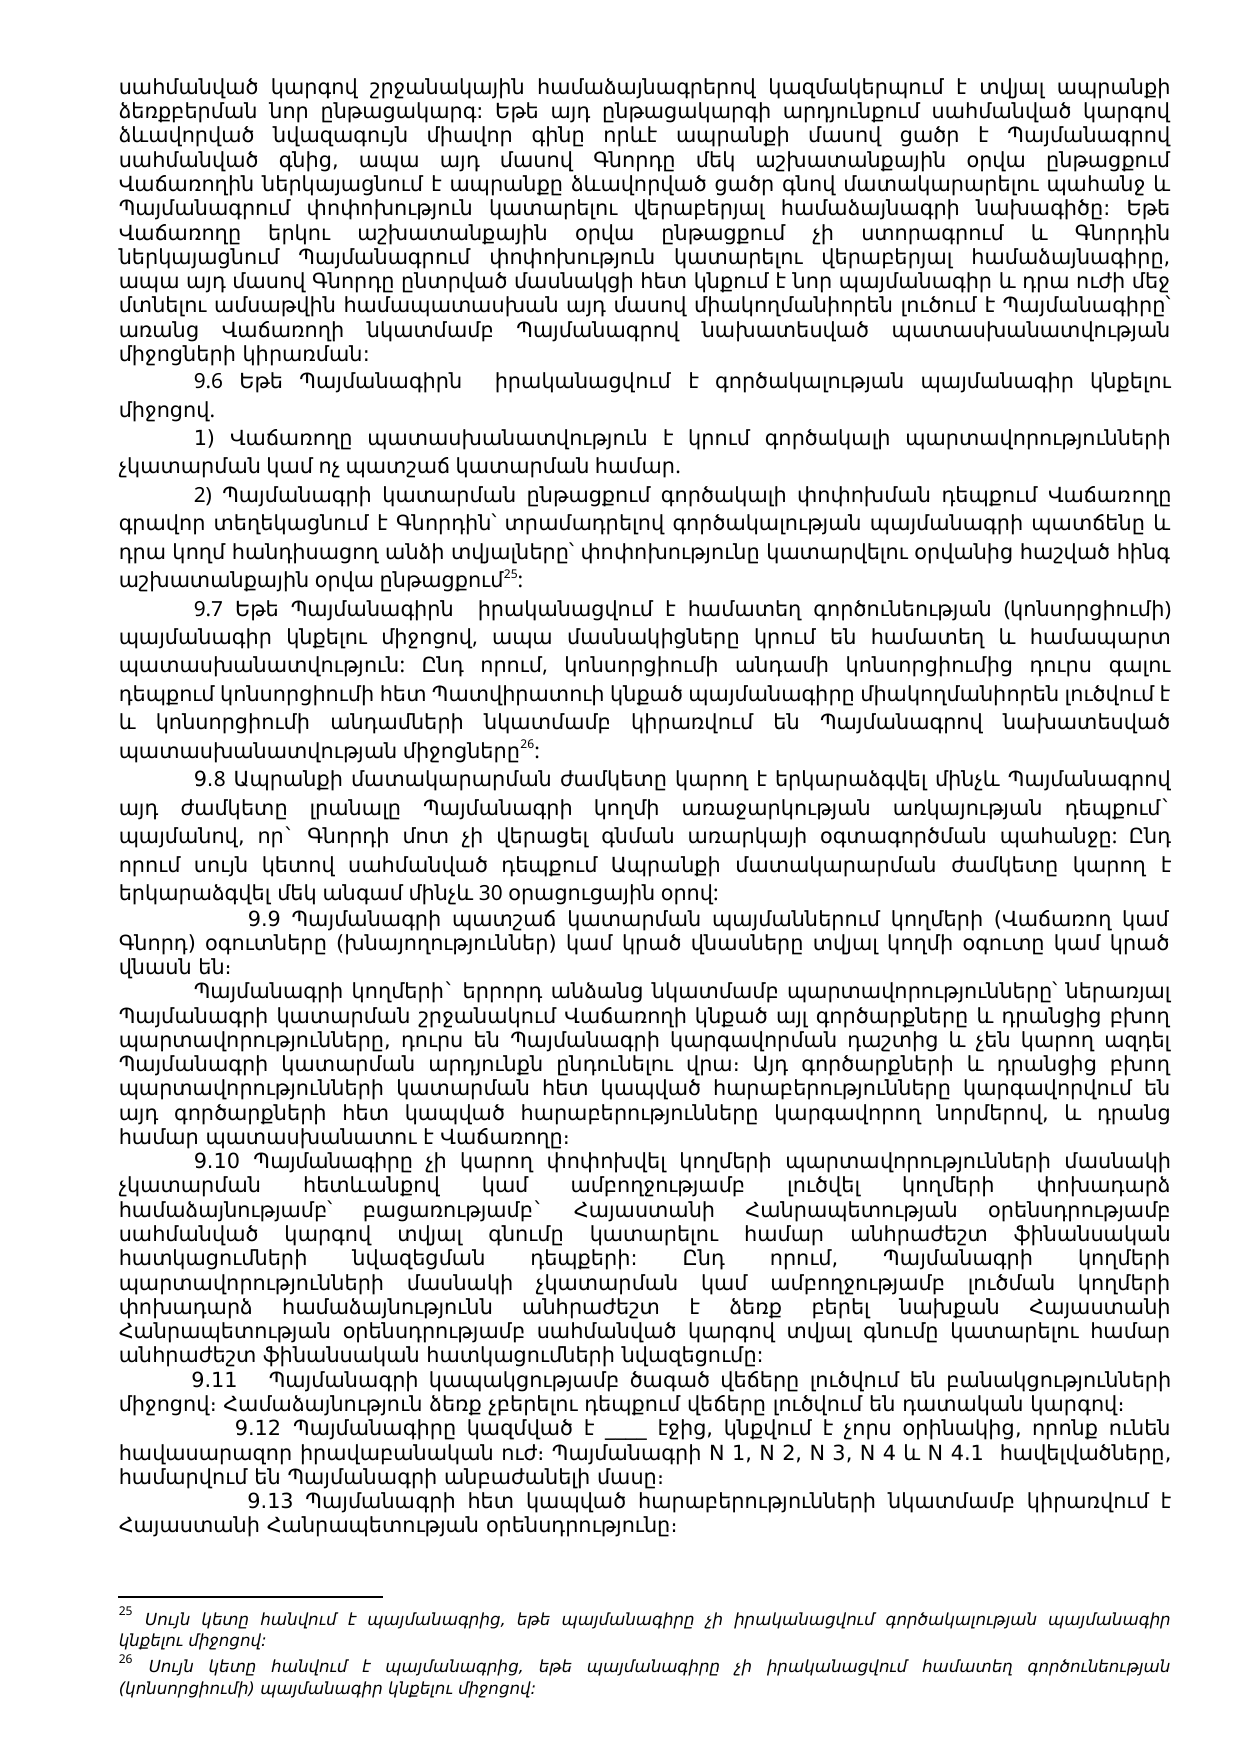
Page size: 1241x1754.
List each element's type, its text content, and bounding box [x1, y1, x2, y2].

text 9.12 Պայմանագիրը կազմված է ____ էջից, կնքվում է չորս օրինակից, որոնք ունեն հավասարազոր իրավաբանական ուժ։ Պայմանագրի N 1, N 2, N 3, N 4 և N 4.1 հավելվածները, համարվում են Պայմանագրի անբաժանելի մասը։ [118, 1416, 1171, 1489]
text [118, 75, 1171, 366]
text 9.10 Պայմանագիրը չի կարող փոփոխվել կողմերի պարտավորությունների մասնակի չկատարման հետևանքով կամ ամբողջությամբ լուծվել կողմերի փոխադարձ համաձայնությամբ՝ բացառությամբ` Հայաստանի Հանրապետության օրենսդրությամբ սահմանված կարգով տվյալ գնումը կատարելու համար անհրաժեշտ ֆինանսական հատկացումների նվազեցման դեպքերի: Ընդ որում, Պայմանագրի կողմերի պարտավորությունների մասնակի չկատարման կամ ամբողջությամբ լուծման կողմերի փոխադարձ համաձայնությունն անհրաժեշտ է ձեռք բերել նախքան Հայաստանի Հանրապետության օրենսդրությամբ սահմանված կարգով տվյալ գնումը կատարելու համար անհրաժեշտ ֆինանսական հատկացումների նվազեցումը: [118, 1149, 1171, 1368]
text 9.6 Եթե Պայմանագիրն իրականացվում է գործակալության պայմանագիր կնքելու միջոցով. [118, 366, 1171, 423]
text 9.11 Պայմանագրի կապակցությամբ ծագած վեճերը լուծվում են բանակցությունների միջոցով։ Համաձայնություն ձեռք չբերելու դեպքում վեճերը լուծվում են դատական կարգով։ [118, 1368, 1171, 1416]
text 9.13 Պայմանագրի հետ կապված հարաբերությունների նկատմամբ կիրառվում է Հայաստանի Հանրապետության օրենսդրությունը։ [118, 1489, 1171, 1538]
text Պայմանագրի կողմերի` երրորդ անձանց նկատմամբ պարտավորությունները՝ ներառյալ Պայմանագրի կատարման շրջանակում Վաճառողի կնքած այլ գործարքները և դրանցից բխող պարտավորությունները, դուրս են Պայմանագրի կարգավորման դաշտից և չեն կարող ազդել Պայմանագրի կատարման արդյունքն ընդունելու վրա։ Այդ գործարքների և դրանցից բխող պարտավորությունների կատարման հետ կապված հարաբերությունները կարգավորվում են այդ գործարքների հետ կապված հարաբերությունները կարգավորող նորմերով, և դրանց համար պատասխանատու է Վաճառողը։ [118, 979, 1171, 1149]
text 9.7 Եթե Պայմանագիրն իրականացվում է համատեղ գործունեության (կոնսորցիումի) պայմանագիր կնքելու միջոցով, ապա մասնակիցները կրում են համատեղ և համապարտ պատասխանատվություն: Ընդ որում, կոնսորցիումի անդամի կոնսորցիումից դուրս գալու դեպքում կոնսորցիումի հետ Պատվիրատուի կնքած պայմանագիրը միակողմանիորեն լուծվում է և կոնսորցիումի անդամների նկատմամբ կիրառվում են Պայմանագրով նախատեսված պատասխանատվության միջոցները: [118, 594, 1171, 764]
text 9.8 Ապրանքի մատակարարման ժամկետը կարող է երկարաձգվել մինչև Պայմանագրով այդ ժամկետը լրանալը Պայմանագրի կողմի առաջարկության առկայության դեպքում` պայմանով, որ` Գնորդի մոտ չի վերացել գնման առարկայի օգտագործման պահանջը: Ընդ որում սույն կետով սահմանված դեպքում Ապրանքի մատակարարման ժամկետը կարող է երկարաձգվել մեկ անգամ մինչև 30 օրացուցային օրով: [118, 764, 1171, 907]
text 1) Վաճառողը պատասխանատվություն է կրում գործակալի պարտավորությունների չկատարման կամ ոչ պատշաճ կատարման համար. [118, 423, 1171, 480]
text 9.9 Պայմանագրի պատշաճ կատարման պայմաններում կողմերի (Վաճառող կամ Գնորդ) օգուտները (խնայողություններ) կամ կրած վնասները տվյալ կողմի օգուտը կամ կրած վնասն են։ [118, 907, 1171, 979]
text 2) Պայմանագրի կատարման ընթացքում գործակալի փոփոխման դեպքում Վաճառողը գրավոր տեղեկացնում է Գնորդին՝ տրամադրելով գործակալության պայմանագրի պատճենը և դրա կողմ հանդիսացող անձի տվյալները՝ փոփոխությունը կատարվելու օրվանից հաշված հինգ աշխատանքային օրվա ընթացքում: [118, 480, 1171, 594]
